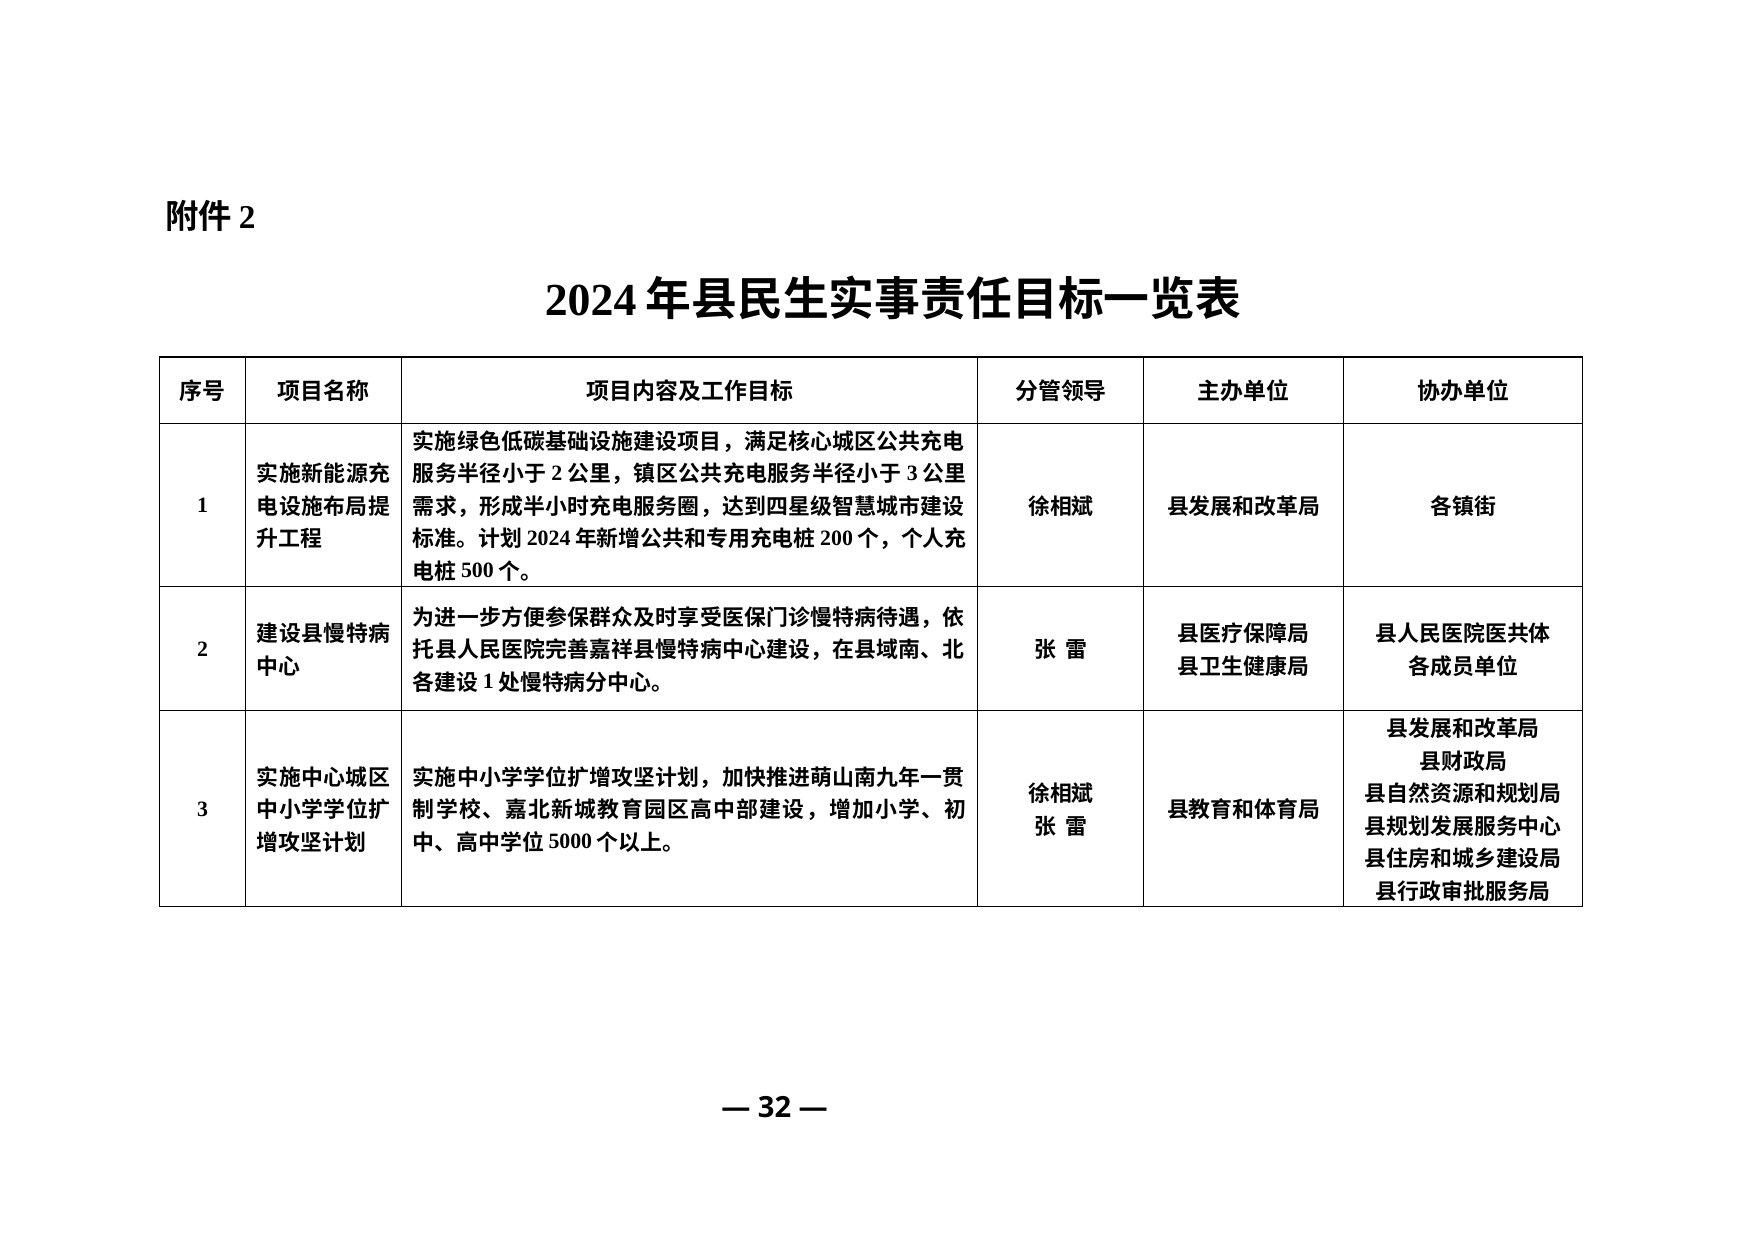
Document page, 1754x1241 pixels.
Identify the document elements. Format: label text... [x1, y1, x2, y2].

table_header 序号 [160, 358, 245, 422]
table_header 主办单位 [1144, 358, 1343, 422]
table_cell 实施绿色低碳基础设施建设项目，满足核心城区公共充电服务半径小于2公里，镇区公共充电服务半径小于3公里需求，形成半小时充电服务圈，达到四星级智慧城市建设标准。计划2024年新增公共和专用充电桩200个，个人充电桩500个。 [402, 424, 977, 586]
table_cell 为进一步方便参保群众及时享受医保门诊慢特病待遇，依托县人民医院完善嘉祥县慢特病中心建设，在县域南、北各建设1处慢特病分中心。 [402, 587, 977, 710]
table_header 协办单位 [1344, 358, 1582, 422]
table_cell 徐相斌 张 雷 [978, 711, 1143, 906]
table_cell 各镇街 [1344, 424, 1582, 586]
table_cell 1 [160, 424, 245, 586]
table_header 项目名称 [246, 358, 401, 422]
table_cell 县人民医院医共体 各成员单位 [1344, 587, 1582, 710]
text 2024年县民生实事责任目标一览表 [165, 246, 1577, 344]
table_cell 建设县慢特病中心 [246, 587, 401, 710]
table_header 项目内容及工作目标 [402, 358, 977, 422]
table_cell 县发展和改革局 [1144, 424, 1343, 586]
table_cell 2 [160, 587, 245, 710]
text 附件2 [165, 181, 1577, 246]
table_cell 实施中心城区中小学学位扩增攻坚计划 [246, 711, 401, 906]
table_cell 张 雷 [978, 587, 1143, 710]
table_cell 3 [160, 711, 245, 906]
table_cell 县教育和体育局 [1144, 711, 1343, 906]
table_cell 县医疗保障局 县卫生健康局 [1144, 587, 1343, 710]
table_cell 实施新能源充电设施布局提升工程 [246, 424, 401, 586]
table_header 分管领导 [978, 358, 1143, 422]
table_cell 实施中小学学位扩增攻坚计划，加快推进萌山南九年一贯制学校、嘉北新城教育园区高中部建设，增加小学、初中、高中学位5000个以上。 [402, 711, 977, 906]
table_cell 县发展和改革局 县财政局 县自然资源和规划局 县规划发展服务中心 县住房和城乡建设局 县行政审批服务局 [1344, 711, 1582, 906]
table_cell 徐相斌 [978, 424, 1143, 586]
